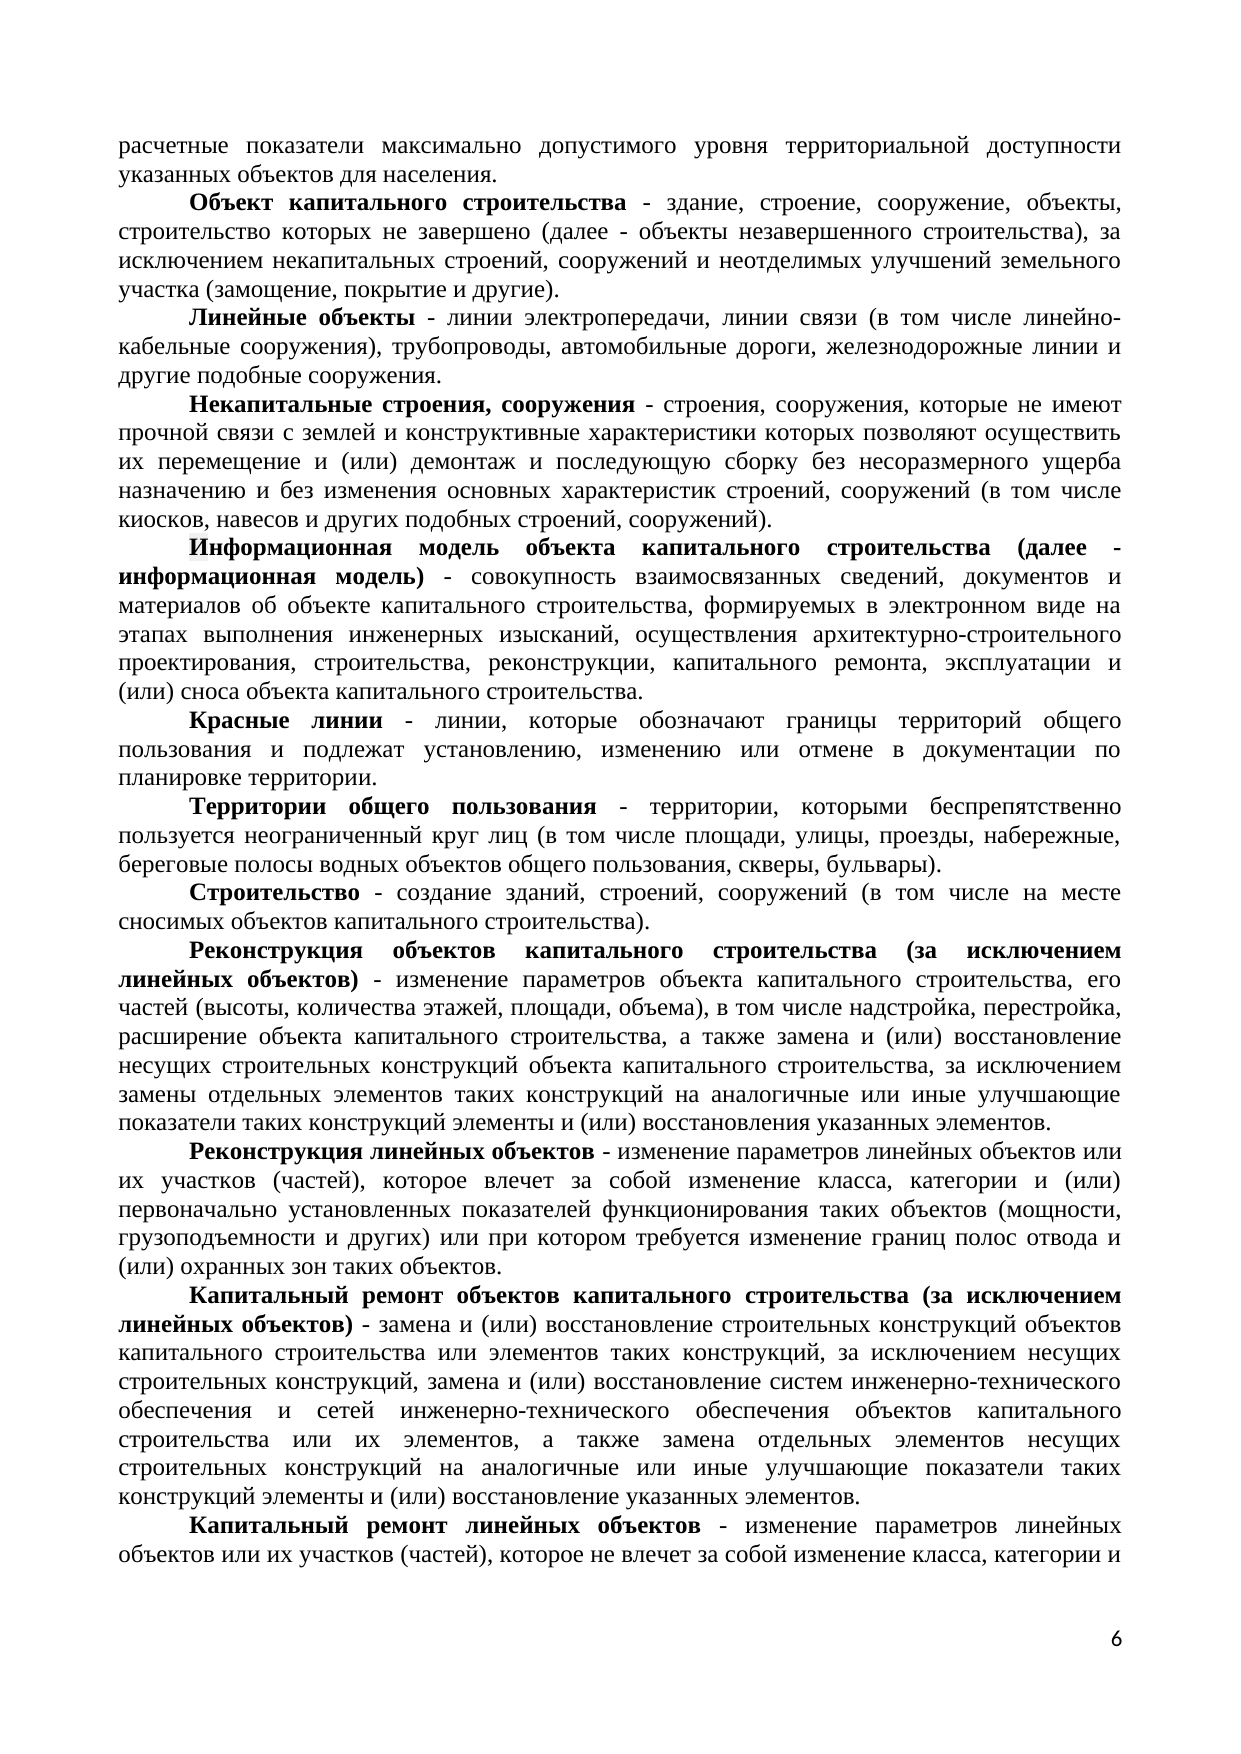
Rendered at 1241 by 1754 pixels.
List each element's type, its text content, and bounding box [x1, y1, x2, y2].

text Красные линии - линии, которые обозначают границы территорий общего пользования и подлежат установлению, изменению или отмене в документации по планировке территории. [118, 705, 1122, 791]
text Информационная модель объекта капитального строительства (далее - информационная модель) - совокупность взаимосвязанных сведений, документов и материалов об объекте капитального строительства, формируемых в электронном виде на этапах выполнения инженерных изысканий, осуществления архитектурно-строительного проектирования, строительства, реконструкции, капитального ремонта, эксплуатации и (или) сноса объекта капитального строительства. [118, 532, 1122, 705]
text Реконструкция объектов капитального строительства (за исключением линейных объектов) - изменение параметров объекта капитального строительства, его частей (высоты, количества этажей, площади, объема), в том числе надстройка, перестройка, расширение объекта капитального строительства, а также замена и (или) восстановление несущих строительных конструкций объекта капитального строительства, за исключением замены отдельных элементов таких конструкций на аналогичные или иные улучшающие показатели таких конструкций элементы и (или) восстановления указанных элементов. [118, 935, 1122, 1136]
text Территории общего пользования - территории, которыми беспрепятственно пользуется неограниченный круг лиц (в том числе площади, улицы, проезды, набережные, береговые полосы водных объектов общего пользования, скверы, бульвары). [118, 791, 1122, 877]
text Некапитальные строения, сооружения - строения, сооружения, которые не имеют прочной связи с землей и конструктивные характеристики которых позволяют осуществить их перемещение и (или) демонтаж и последующую сборку без несоразмерного ущерба назначению и без изменения основных характеристик строений, сооружений (в том числе киосков, навесов и других подобных строений, сооружений). [118, 389, 1122, 532]
text Объект капитального строительства - здание, строение, сооружение, объекты, строительство которых не завершено (далее - объекты незавершенного строительства), за исключением некапитальных строений, сооружений и неотделимых улучшений земельного участка (замощение, покрытие и другие). [118, 187, 1122, 302]
text Линейные объекты - линии электропередачи, линии связи (в том числе линейно-кабельные сооружения), трубопроводы, автомобильные дороги, железнодорожные линии и другие подобные сооружения. [118, 302, 1122, 389]
text Строительство - создание зданий, строений, сооружений (в том числе на месте сносимых объектов капитального строительства). [118, 877, 1122, 935]
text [118, 130, 1122, 187]
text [118, 1510, 1122, 1567]
text Реконструкция линейных объектов - изменение параметров линейных объектов или их участков (частей), которое влечет за собой изменение класса, категории и (или) первоначально установленных показателей функционирования таких объектов (мощности, грузоподъемности и других) или при котором требуется изменение границ полос отвода и (или) охранных зон таких объектов. [118, 1136, 1122, 1280]
text Капитальный ремонт объектов капитального строительства (за исключением линейных объектов) - замена и (или) восстановление строительных конструкций объектов капитального строительства или элементов таких конструкций, за исключением несущих строительных конструкций, замена и (или) восстановление систем инженерно-технического обеспечения и сетей инженерно-технического обеспечения объектов капитального строительства или их элементов, а также замена отдельных элементов несущих строительных конструкций на аналогичные или иные улучшающие показатели таких конструкций элементы и (или) восстановление указанных элементов. [118, 1280, 1122, 1510]
